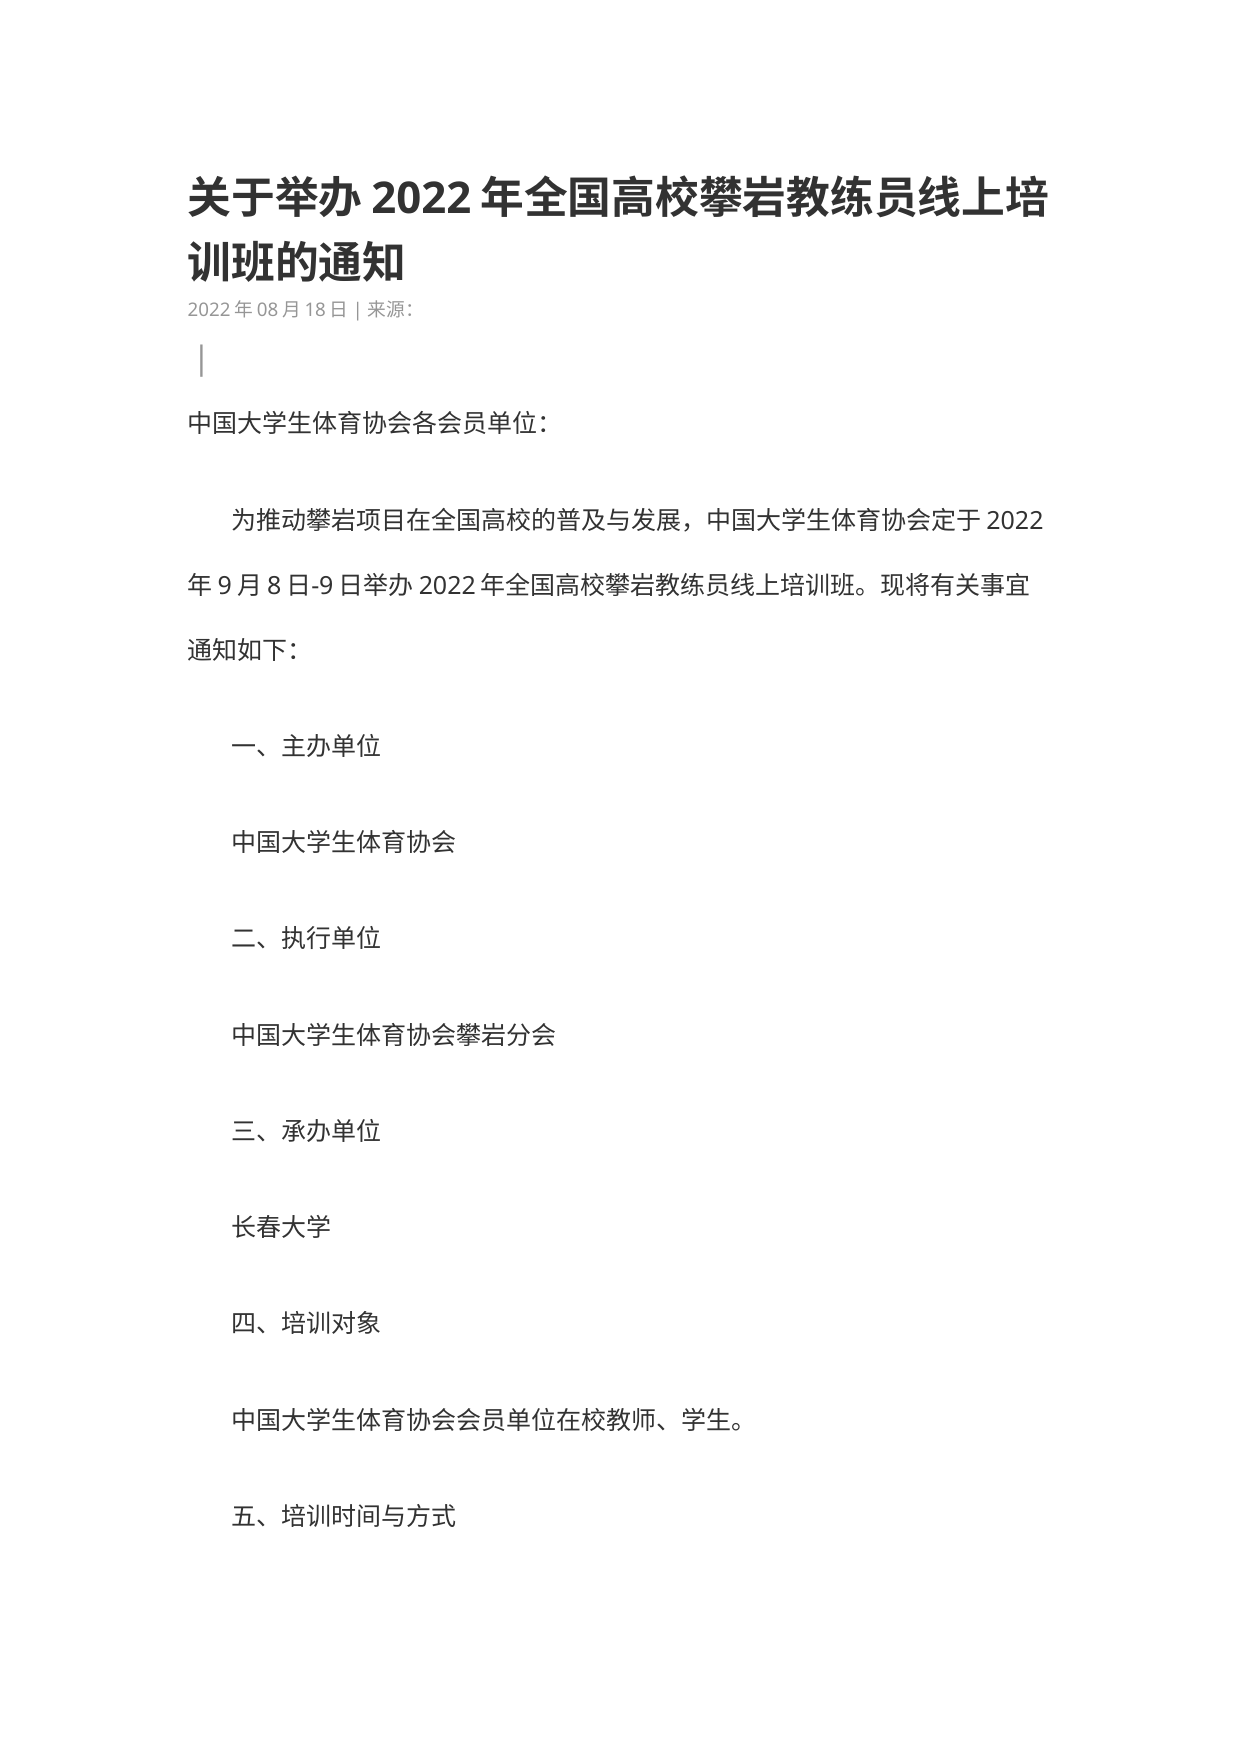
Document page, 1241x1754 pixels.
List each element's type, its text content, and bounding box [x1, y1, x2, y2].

text 中国大学生体育协会攀岩分会 [187, 1001, 1053, 1066]
text 中国大学生体育协会各会员单位： [187, 389, 1053, 454]
text 三、承办单位 [187, 1097, 1053, 1162]
text 五、培训时间与方式 [187, 1482, 1053, 1547]
text 长春大学 [187, 1193, 1053, 1258]
text 为推动攀岩项目在全国高校的普及与发展，中国大学生体育协会定于2022年9月8日-9日举办2022年全国高校攀岩教练员线上培训班。现将有关事宜通知如下： [187, 486, 1053, 681]
text 中国大学生体育协会会员单位在校教师、学生。 [187, 1386, 1053, 1451]
text 四、培训对象 [187, 1289, 1053, 1354]
text 2022年08月18日 | 来源： [187, 292, 1053, 324]
text 二、执行单位 [187, 904, 1053, 969]
subtitle 关于举办2022年全国高校攀岩教练员线上培训班的通知 [187, 162, 1053, 292]
text | [187, 324, 1053, 389]
text 中国大学生体育协会 [187, 808, 1053, 873]
text 一、主办单位 [187, 712, 1053, 777]
